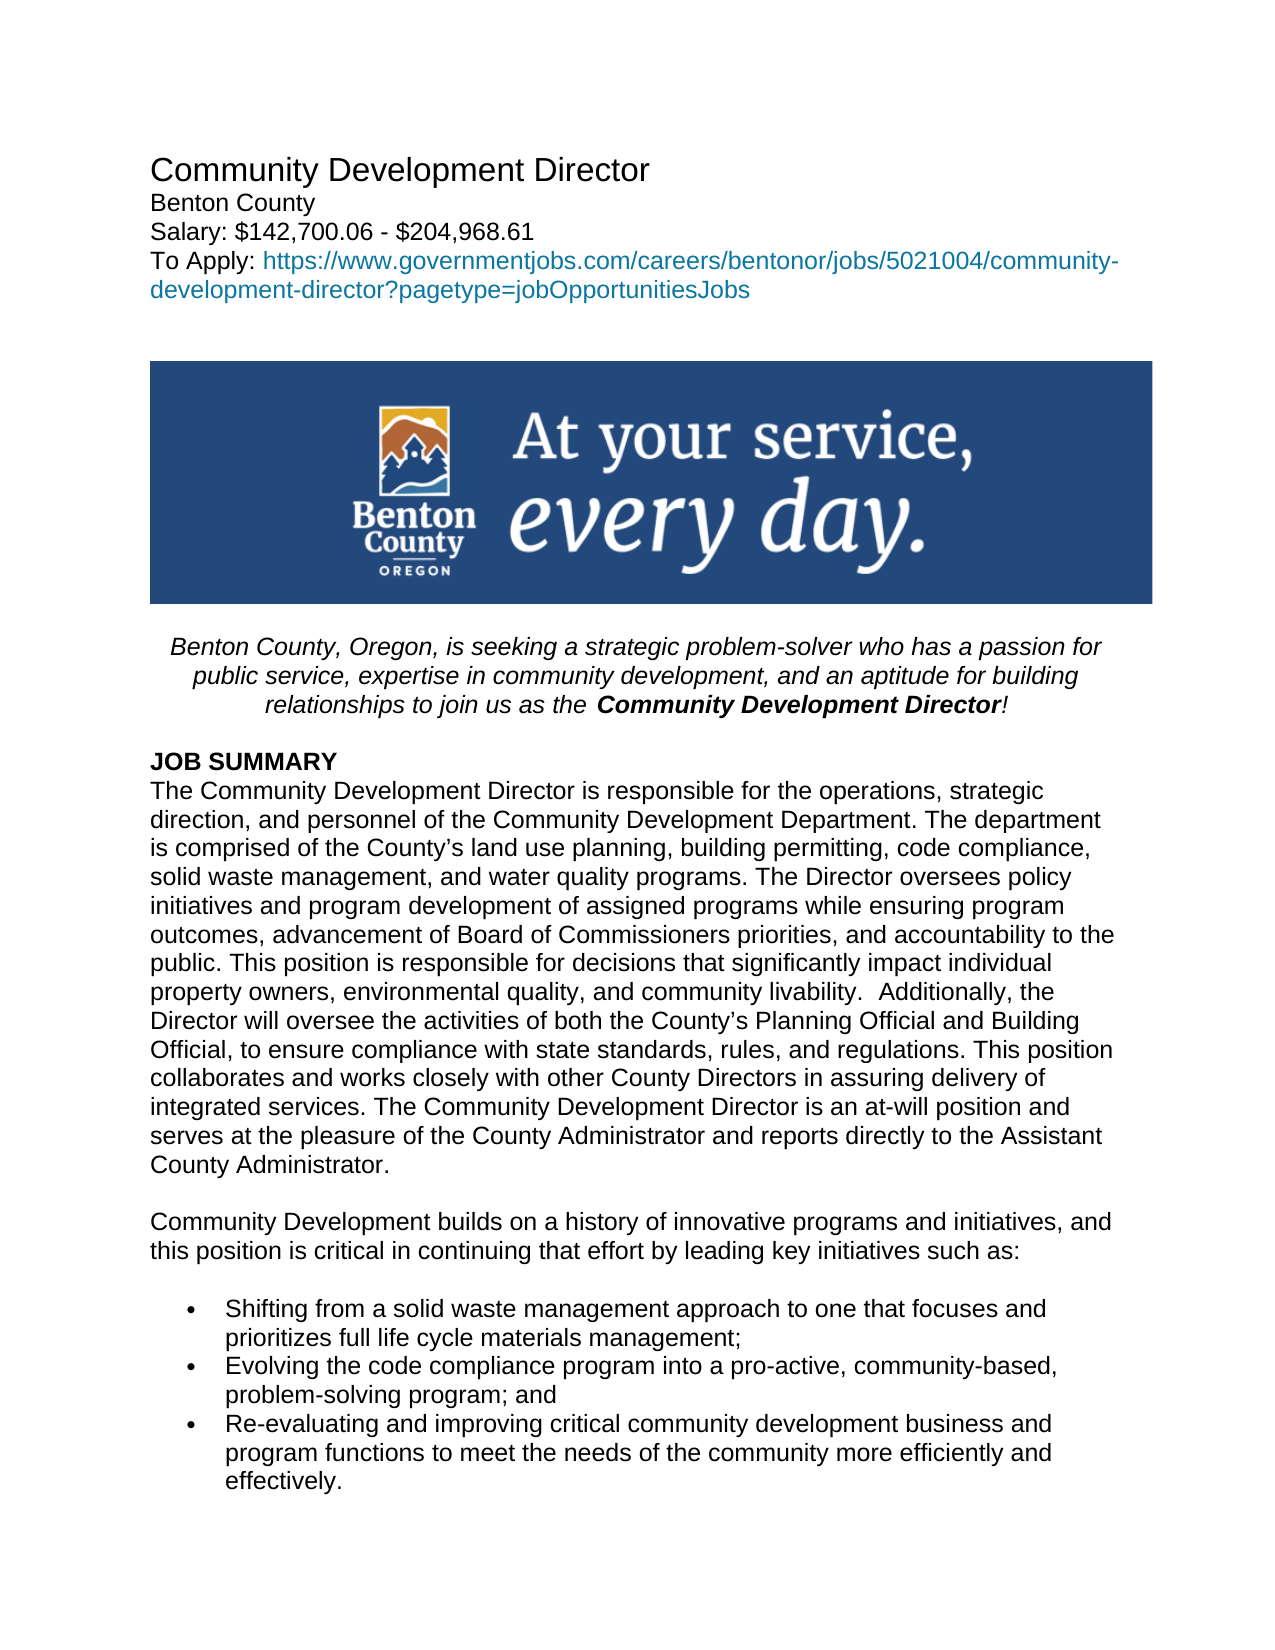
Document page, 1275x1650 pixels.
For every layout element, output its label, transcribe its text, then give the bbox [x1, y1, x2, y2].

list Shifting from a solid waste management approach to one that focuses and prioritizes full life cycle materials management; [187, 1294, 1125, 1351]
list Evolving the code compliance program into a pro-active, community-based, problem-solving program; and [187, 1351, 1125, 1409]
text Benton County [150, 188, 1125, 217]
list Re-evaluating and improving critical community development business and program functions to meet the needs of the community more efficiently and effectively. [187, 1409, 1125, 1495]
text Benton County, Oregon, is seeking a strategic problem-solver who has a passion for public service, expertise in community development, and an aptitude for building relationships to join us as the Community Development Director! [150, 632, 1125, 718]
text Salary: $142,700.06 - $204,968.61 [150, 217, 1125, 246]
text To Apply: https://www.governmentjobs.com/careers/bentonor/jobs/5021004/community-development-director?pagetype=jobOpportunitiesJobs [150, 246, 1125, 303]
text The Community Development Director is responsible for the operations, strategic direction, and personnel of the Community Development Department. The department is comprised of the County’s land use planning, building permitting, code compliance, solid waste management, and water quality programs. The Director oversees policy initiatives and program development of assigned programs while ensuring program outcomes, advancement of Board of Commissioners priorities, and accountability to the public. This position is responsible for decisions that significantly impact individual property owners, environmental quality, and community livability. Additionally, the Director will oversee the activities of both the County’s Planning Official and Building Official, to ensure compliance with state standards, rules, and regulations. This position collaborates and works closely with other County Directors in assuring delivery of integrated services. The Community Development Director is an at-will position and serves at the pleasure of the County Administrator and reports directly to the Assistant County Administrator. Community Development builds on a history of innovative programs and initiatives, and this position is critical in continuing that effort by leading key initiatives such as: [150, 776, 1125, 1264]
text JOB SUMMARY [150, 718, 1125, 776]
text Community Development Director [150, 150, 1125, 188]
picture [150, 361, 1153, 604]
